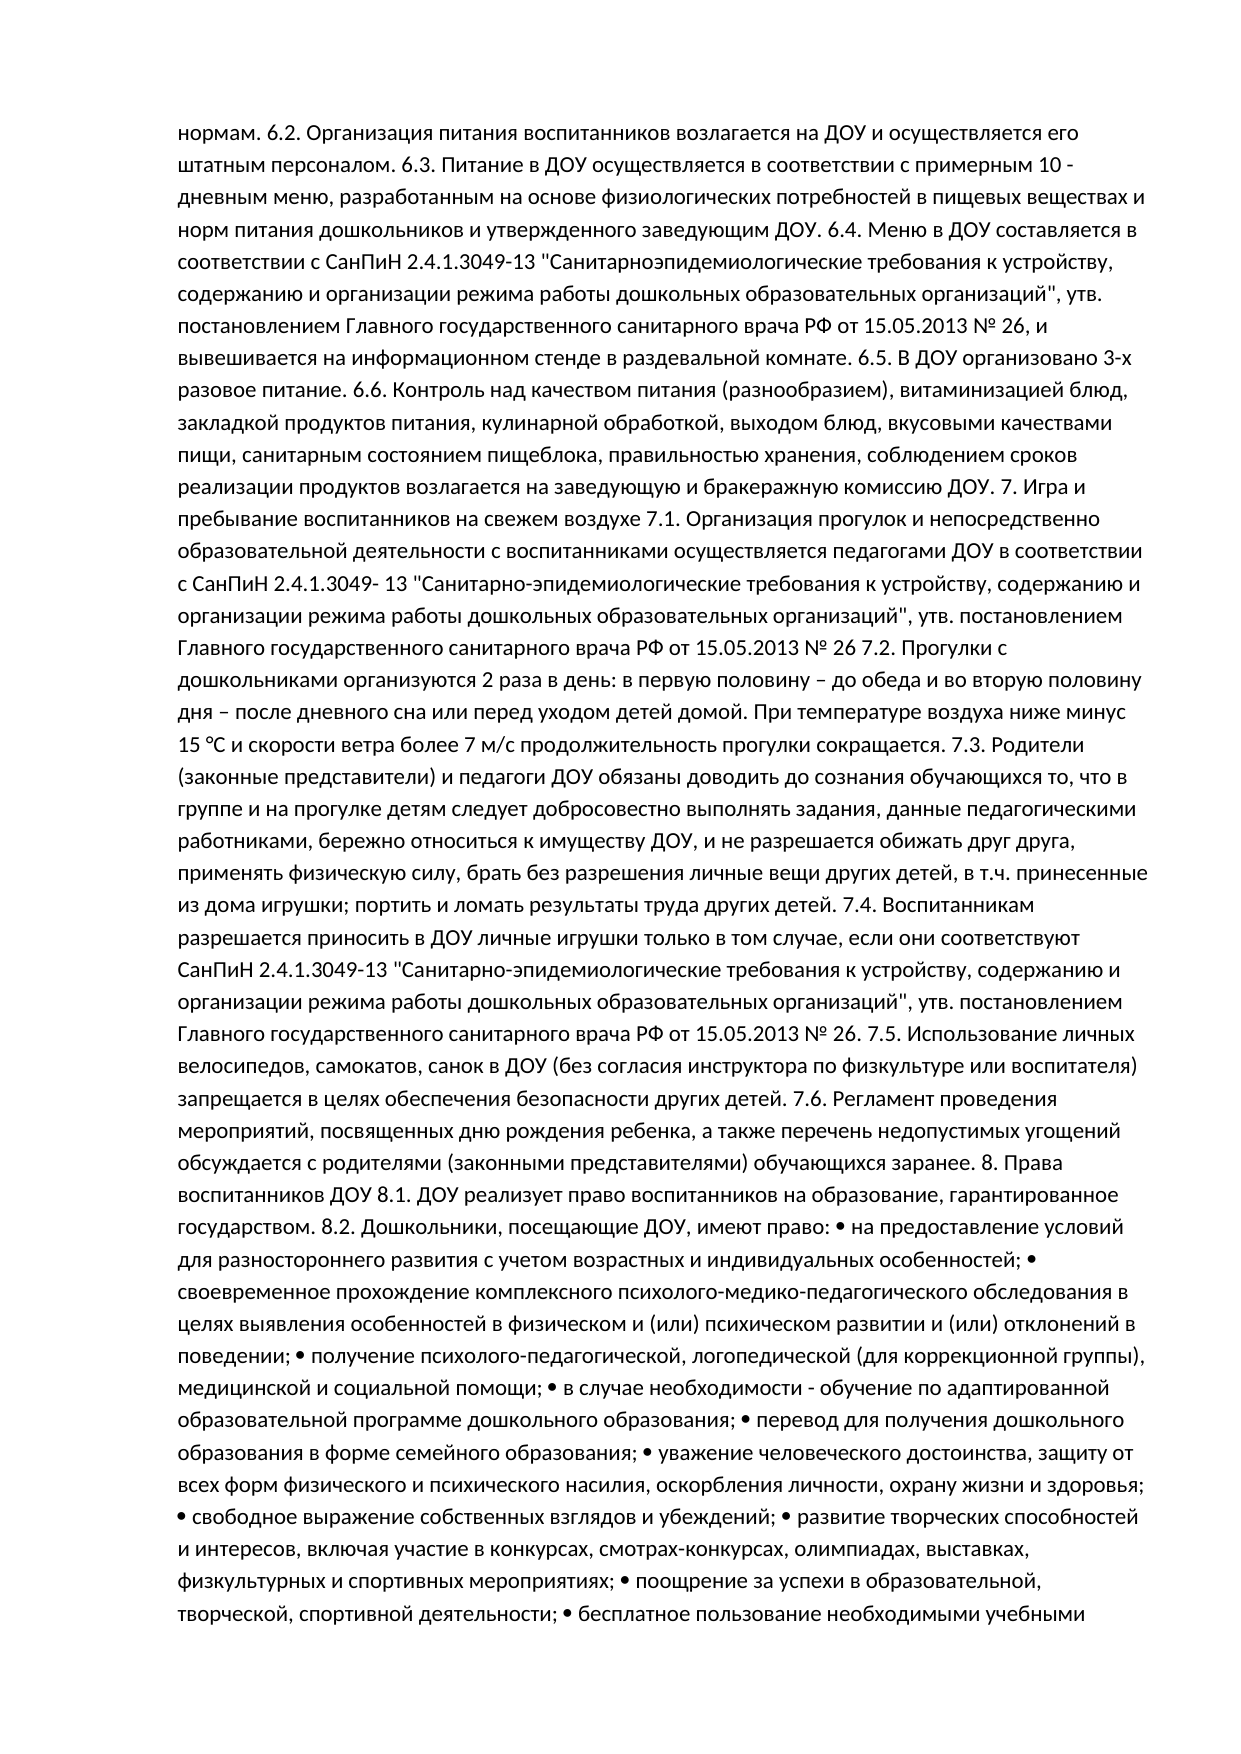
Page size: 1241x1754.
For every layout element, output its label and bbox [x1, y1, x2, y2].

text [177, 118, 1152, 1627]
